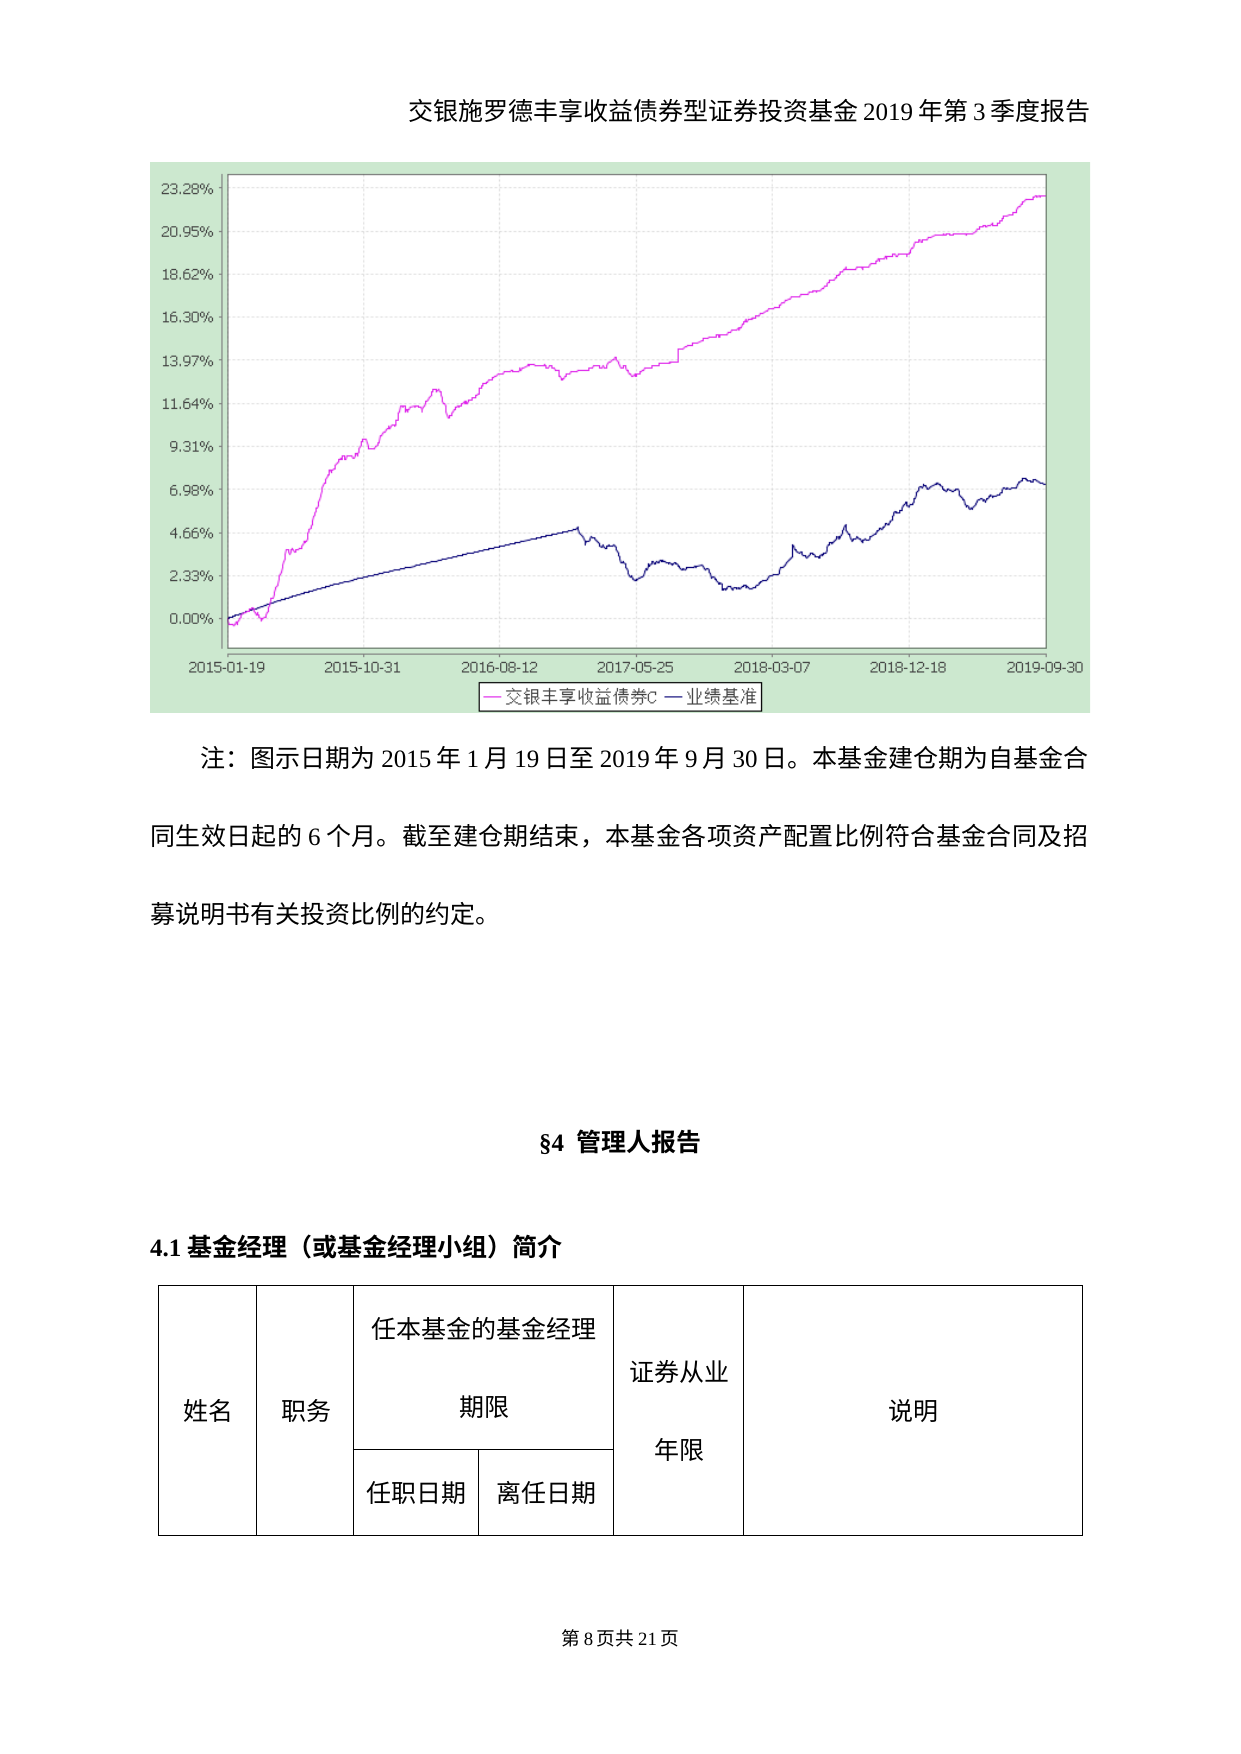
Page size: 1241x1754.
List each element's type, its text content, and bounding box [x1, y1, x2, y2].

table_header 说明 [744, 1286, 1082, 1535]
table_cell 任职日期 [354, 1450, 478, 1535]
table_cell 离任日期 [479, 1450, 613, 1535]
table_header 姓名 [159, 1286, 256, 1535]
table_header 任本基金的基金经理期限 [354, 1286, 613, 1449]
picture [150, 162, 1091, 713]
text 注：图示日期为2015年1月19日至2019年9月30日。本基金建仓期为自基金合同生效日起的6个月。截至建仓期结束，本基金各项资产配置比例符合基金合同及招募说明书有关投资比例的约定。 [150, 724, 1090, 945]
text 4.1 基金经理（或基金经理小组）简介 [150, 1213, 1090, 1278]
subtitle §4 管理人报告 [150, 1108, 1090, 1173]
table_header 证券从业年限 [614, 1286, 743, 1535]
table_header 职务 [257, 1286, 353, 1535]
